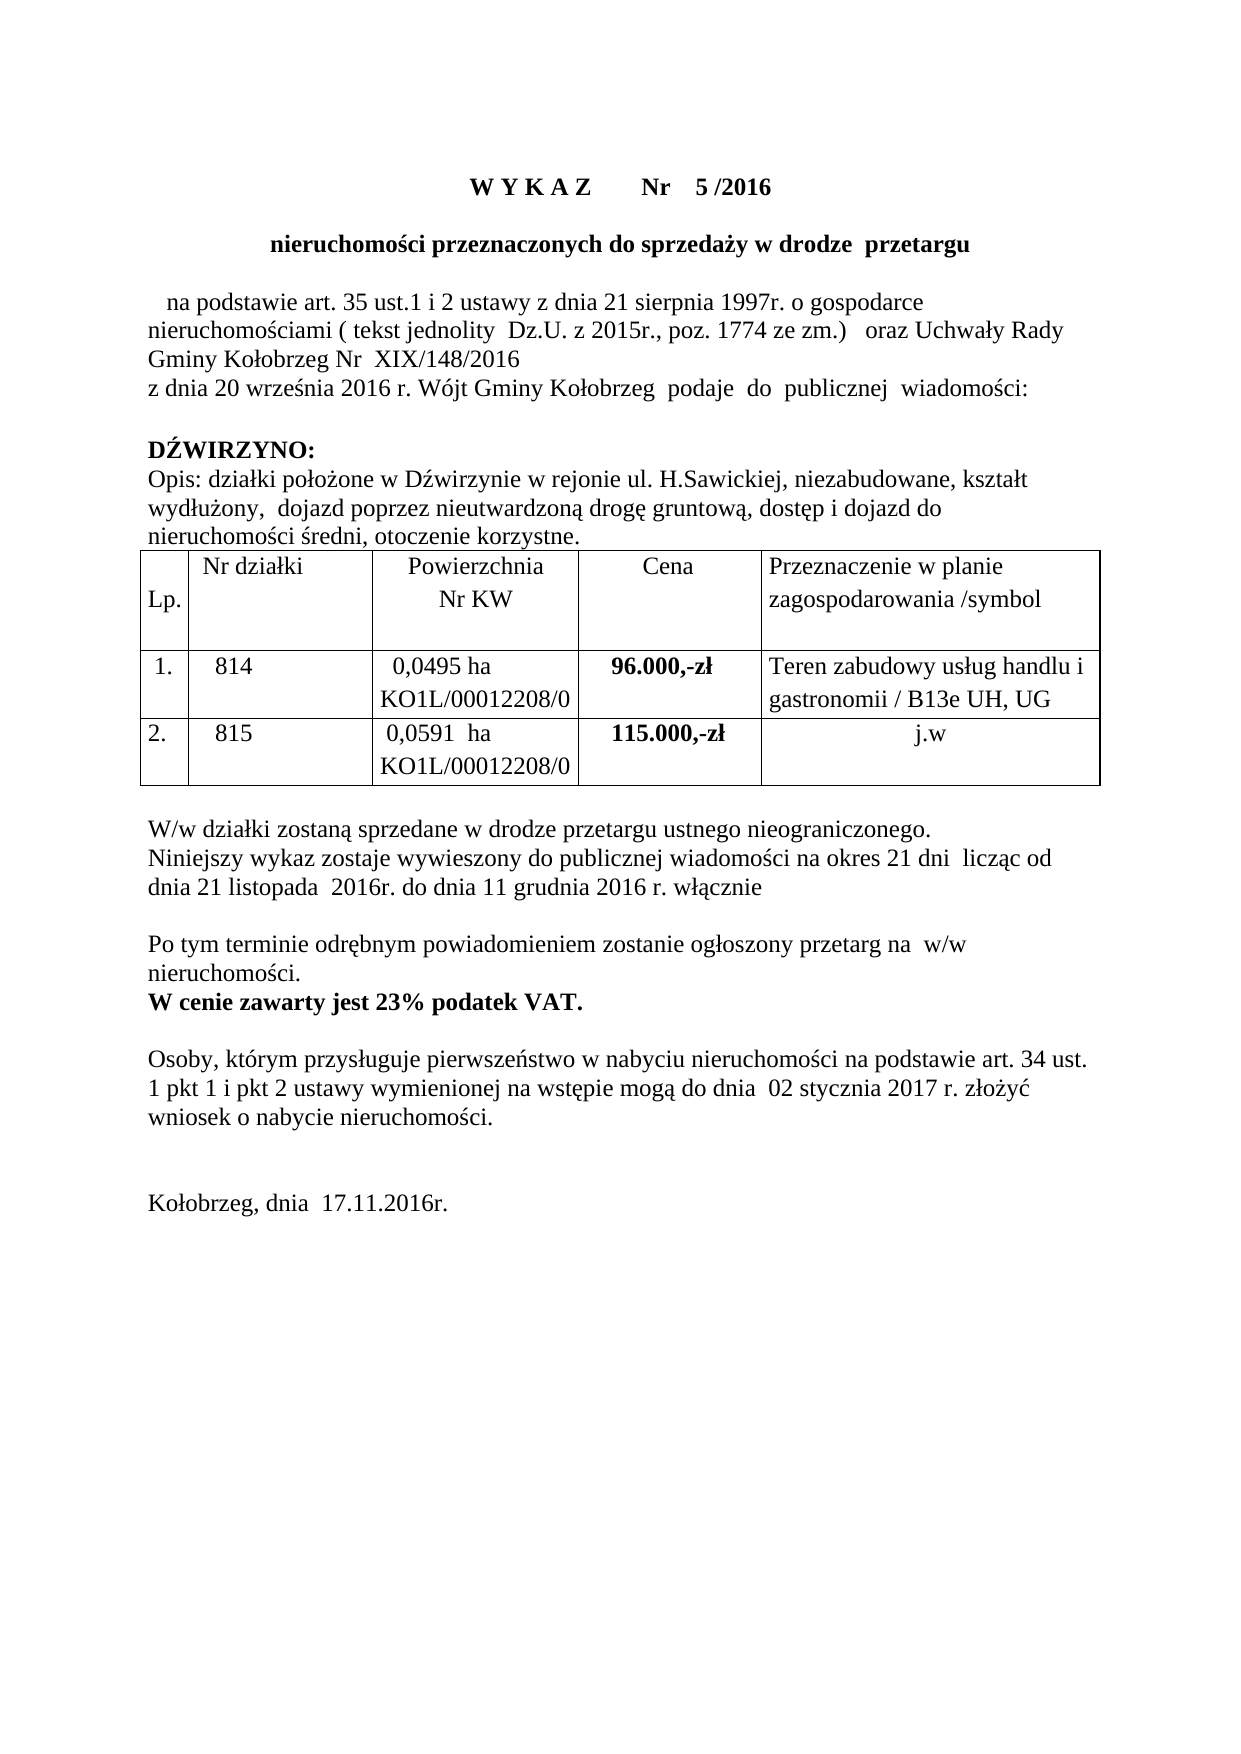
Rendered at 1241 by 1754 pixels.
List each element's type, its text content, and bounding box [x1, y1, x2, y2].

table_header Przeznaczenie w planie zagospodarowania /symbol [762, 551, 1099, 650]
table_header Lp. [141, 551, 188, 650]
table_header Powierzchnia Nr KW [373, 551, 578, 650]
subtitle DŹWIRZYNO: [148, 435, 1093, 464]
subtitle z dnia 20 września 2016 r. Wójt Gminy Kołobrzeg podaje do publicznej wiadomości: [148, 373, 1093, 402]
table_cell 1. [141, 651, 188, 717]
table_cell Teren zabudowy usług handlu i gastronomii / B13e UH, UG [762, 651, 1099, 717]
text Opis: działki położone w Dźwirzynie w rejonie ul. H.Sawickiej, niezabudowane, kształt wydłużony, dojazd poprzez nieutwardzoną drogę gruntową, dostęp i dojazd do nieruchomości średni, otoczenie korzystne. [148, 464, 1093, 550]
table_cell 96.000,-zł [579, 651, 761, 717]
table_cell 0,0495 ha KO1L/00012208/0 [373, 651, 578, 717]
table_cell 0,0591 ha KO1L/00012208/0 [373, 719, 578, 784]
table_cell 814 [189, 651, 372, 717]
table_header Cena [579, 551, 761, 650]
text Kołobrzeg, dnia 17.11.2016r. [148, 1188, 1093, 1217]
subtitle W Y K A Z Nr 5 /2016 [148, 172, 1093, 200]
text W/w działki zostaną sprzedane w drodze przetargu ustnego nieograniczonego. [148, 814, 1093, 843]
table_header Nr działki [189, 551, 372, 650]
text Osoby, którym przysługuje pierwszeństwo w nabyciu nieruchomości na podstawie art. 34 ust. 1 pkt 1 i pkt 2 ustawy wymienionej na wstępie mogą do dnia 02 stycznia 2017 r. złożyć wniosek o nabycie nieruchomości. [148, 1044, 1093, 1131]
subtitle na podstawie art. 35 ust.1 i 2 ustawy z dnia 21 sierpnia 1997r. o gospodarce nieruchomościami ( tekst jednolity Dz.U. z 2015r., poz. 1774 ze zm.) oraz Uchwały Rady Gminy Kołobrzeg Nr XIX/148/2016 [148, 287, 1093, 373]
text Niniejszy wykaz zostaje wywieszony do publicznej wiadomości na okres 21 dni licząc od dnia 21 listopada 2016r. do dnia 11 grudnia 2016 r. włącznie [148, 843, 1093, 901]
text Po tym terminie odrębnym powiadomieniem zostanie ogłoszony przetarg na w/w nieruchomości. [148, 929, 1093, 987]
table_cell 815 [189, 719, 372, 784]
text W cenie zawarty jest 23% podatek VAT. [148, 987, 1093, 1016]
table_cell j.w [762, 719, 1099, 784]
table_cell 2. [141, 719, 188, 784]
subtitle nieruchomości przeznaczonych do sprzedaży w drodze przetargu [148, 229, 1093, 258]
table_cell 115.000,-zł [579, 719, 761, 784]
